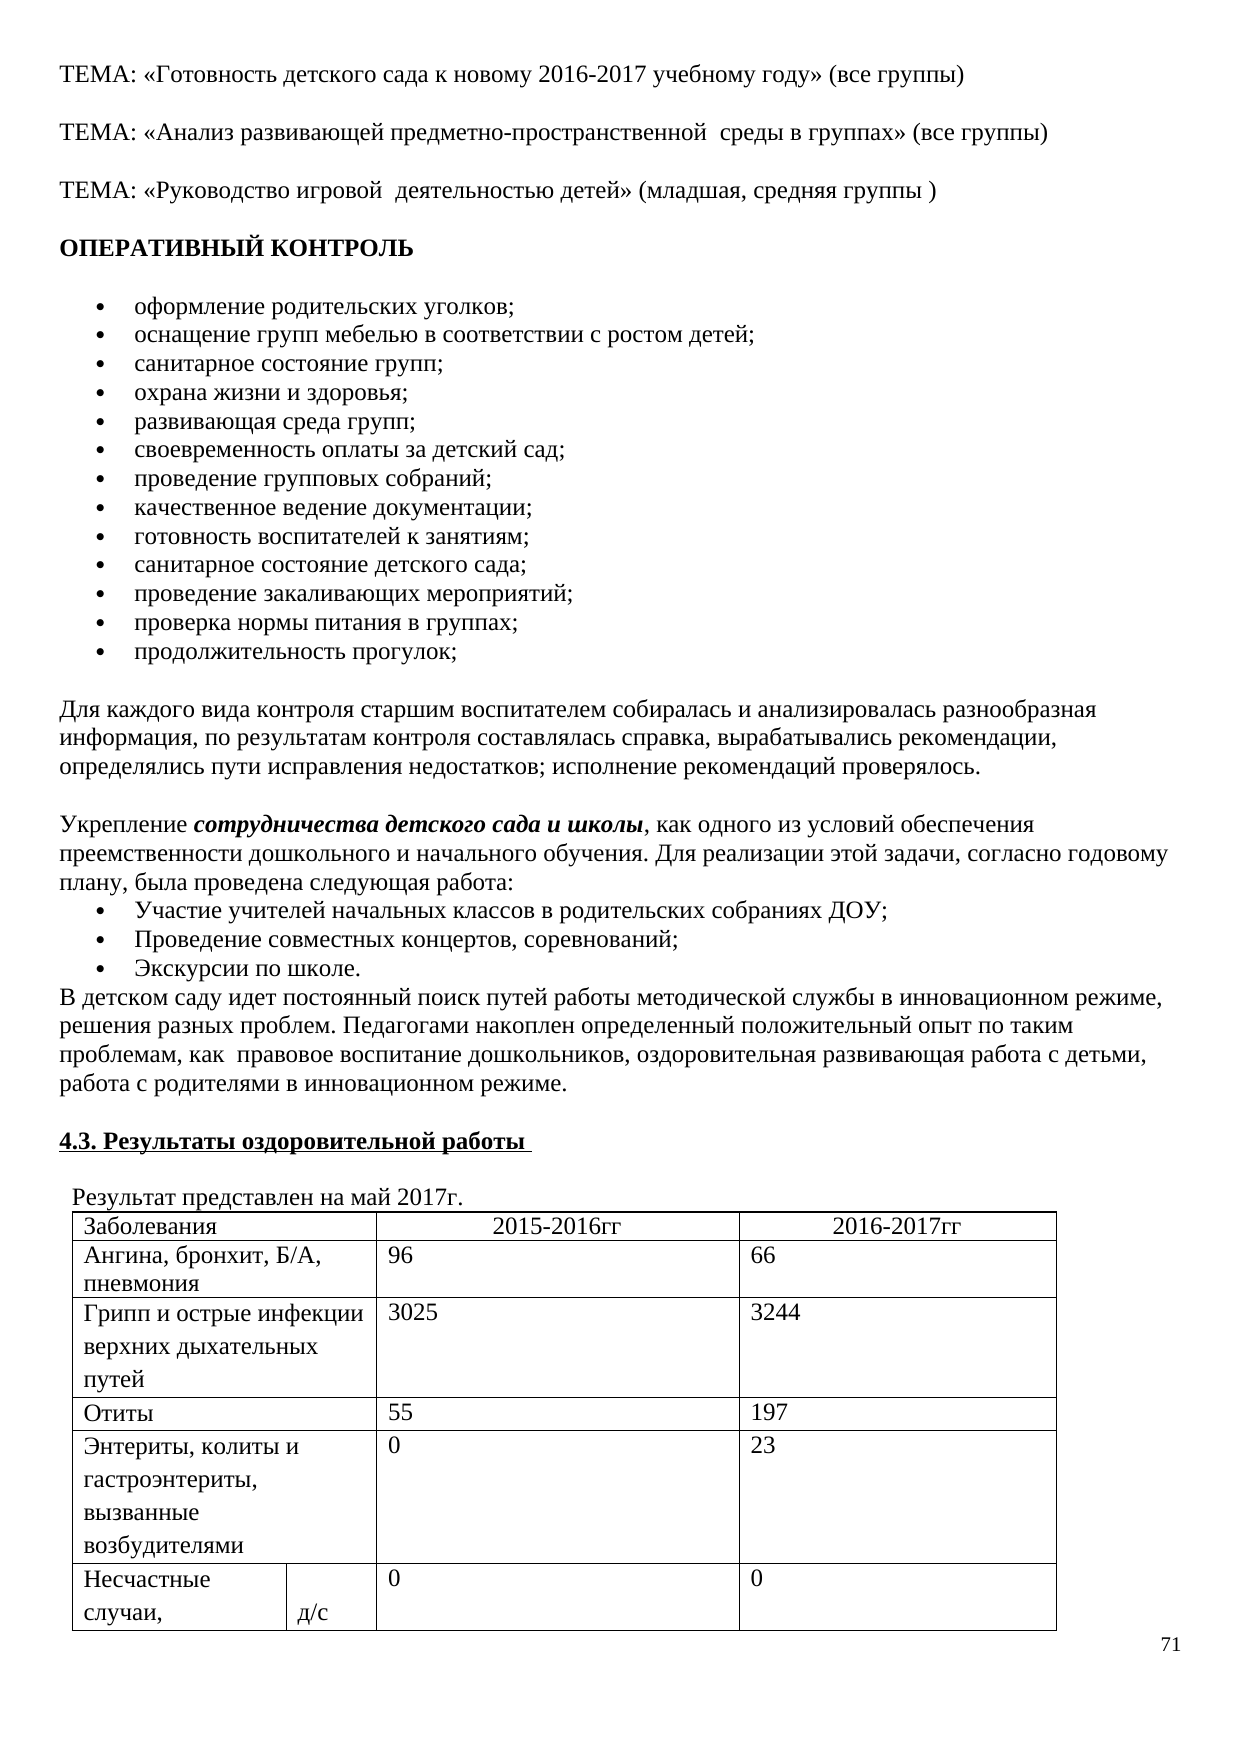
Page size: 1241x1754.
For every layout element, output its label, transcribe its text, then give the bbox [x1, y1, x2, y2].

list Экскурсии по школе. [97, 953, 1181, 982]
list качественное ведение документации; [97, 492, 1181, 521]
list охрана жизни и здоровья; [97, 377, 1181, 406]
text ОПЕРАТИВНЫЙ КОНТРОЛЬ [59, 233, 1181, 262]
list продолжительность прогулок; [97, 636, 1181, 664]
table_cell 0 [740, 1564, 1056, 1630]
table_cell Энтериты, колиты и гастроэнтериты, вызванные возбудителями [73, 1431, 376, 1563]
text ТЕМА: «Руководство игровой деятельностью детей» (младшая, средняя группы ) [59, 175, 1211, 204]
table_cell 3244 [740, 1298, 1056, 1397]
table_cell 66 [740, 1241, 1056, 1297]
table_header Заболевания [73, 1213, 376, 1240]
text В детском саду идет постоянный поиск путей работы методической службы в инновационном режиме, решения разных проблем. Педагогами накоплен определенный положительный опыт по таким проблемам, как правовое воспитание дошкольников, оздоровительная развивающая работа с детьми, работа с родителями в инновационном режиме. [59, 982, 1181, 1097]
list проведение групповых собраний; [97, 463, 1181, 492]
table_cell Отиты [73, 1398, 376, 1430]
list санитарное состояние детского сада; [97, 549, 1181, 578]
table_cell д/с [287, 1564, 376, 1630]
list оснащение групп мебелью в соответствии с ростом детей; [97, 319, 1181, 348]
table_header 2016-2017гг [740, 1213, 1056, 1240]
list готовность воспитателей к занятиям; [97, 521, 1181, 549]
table_cell 96 [377, 1241, 739, 1297]
table_cell 23 [740, 1431, 1056, 1563]
list развивающая среда групп; [97, 406, 1181, 434]
table_cell Ангина, бронхит, Б/А, пневмония [73, 1241, 376, 1297]
table_header 2015-2016гг [377, 1213, 739, 1240]
list санитарное состояние групп; [97, 348, 1181, 377]
text Результат представлен на май 2017г. [72, 1184, 1179, 1211]
text ТЕМА: «Анализ развивающей предметно-пространственной среды в группах» (все группы) [59, 117, 1181, 146]
list своевременность оплаты за детский сад; [97, 434, 1181, 463]
text 4.3. Результаты оздоровительной работы [59, 1126, 1181, 1154]
table_cell 3025 [377, 1298, 739, 1397]
list проведение закаливающих мероприятий; [97, 578, 1181, 607]
list оформление родительских уголков; [97, 291, 1181, 319]
text Для каждого вида контроля старшим воспитателем собиралась и анализировалась разнообразная информация, по результатам контроля составлялась справка, вырабатывались рекомендации, определялись пути исправления недостатков; исполнение рекомендаций проверялось. [59, 694, 1181, 780]
text ТЕМА: «Готовность детского сада к новому 2016-2017 учебному году» (все группы) [59, 59, 1181, 88]
list Участие учителей начальных классов в родительских собраниях ДОУ; [97, 895, 1181, 924]
table_cell 0 [377, 1431, 739, 1563]
list Проведение совместных концертов, соревнований; [97, 924, 1181, 953]
table_cell 197 [740, 1398, 1056, 1430]
list проверка нормы питания в группах; [97, 607, 1181, 636]
table_cell 0 [377, 1564, 739, 1630]
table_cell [73, 1564, 286, 1630]
table_cell Грипп и острые инфекции верхних дыхательных путей [73, 1298, 376, 1397]
text Укрепление сотрудничества детского сада и школы, как одного из условий обеспечения преемственности дошкольного и начального обучения. Для реализации этой задачи, согласно годовому плану, была проведена следующая работа: [59, 809, 1181, 895]
table_cell 55 [377, 1398, 739, 1430]
